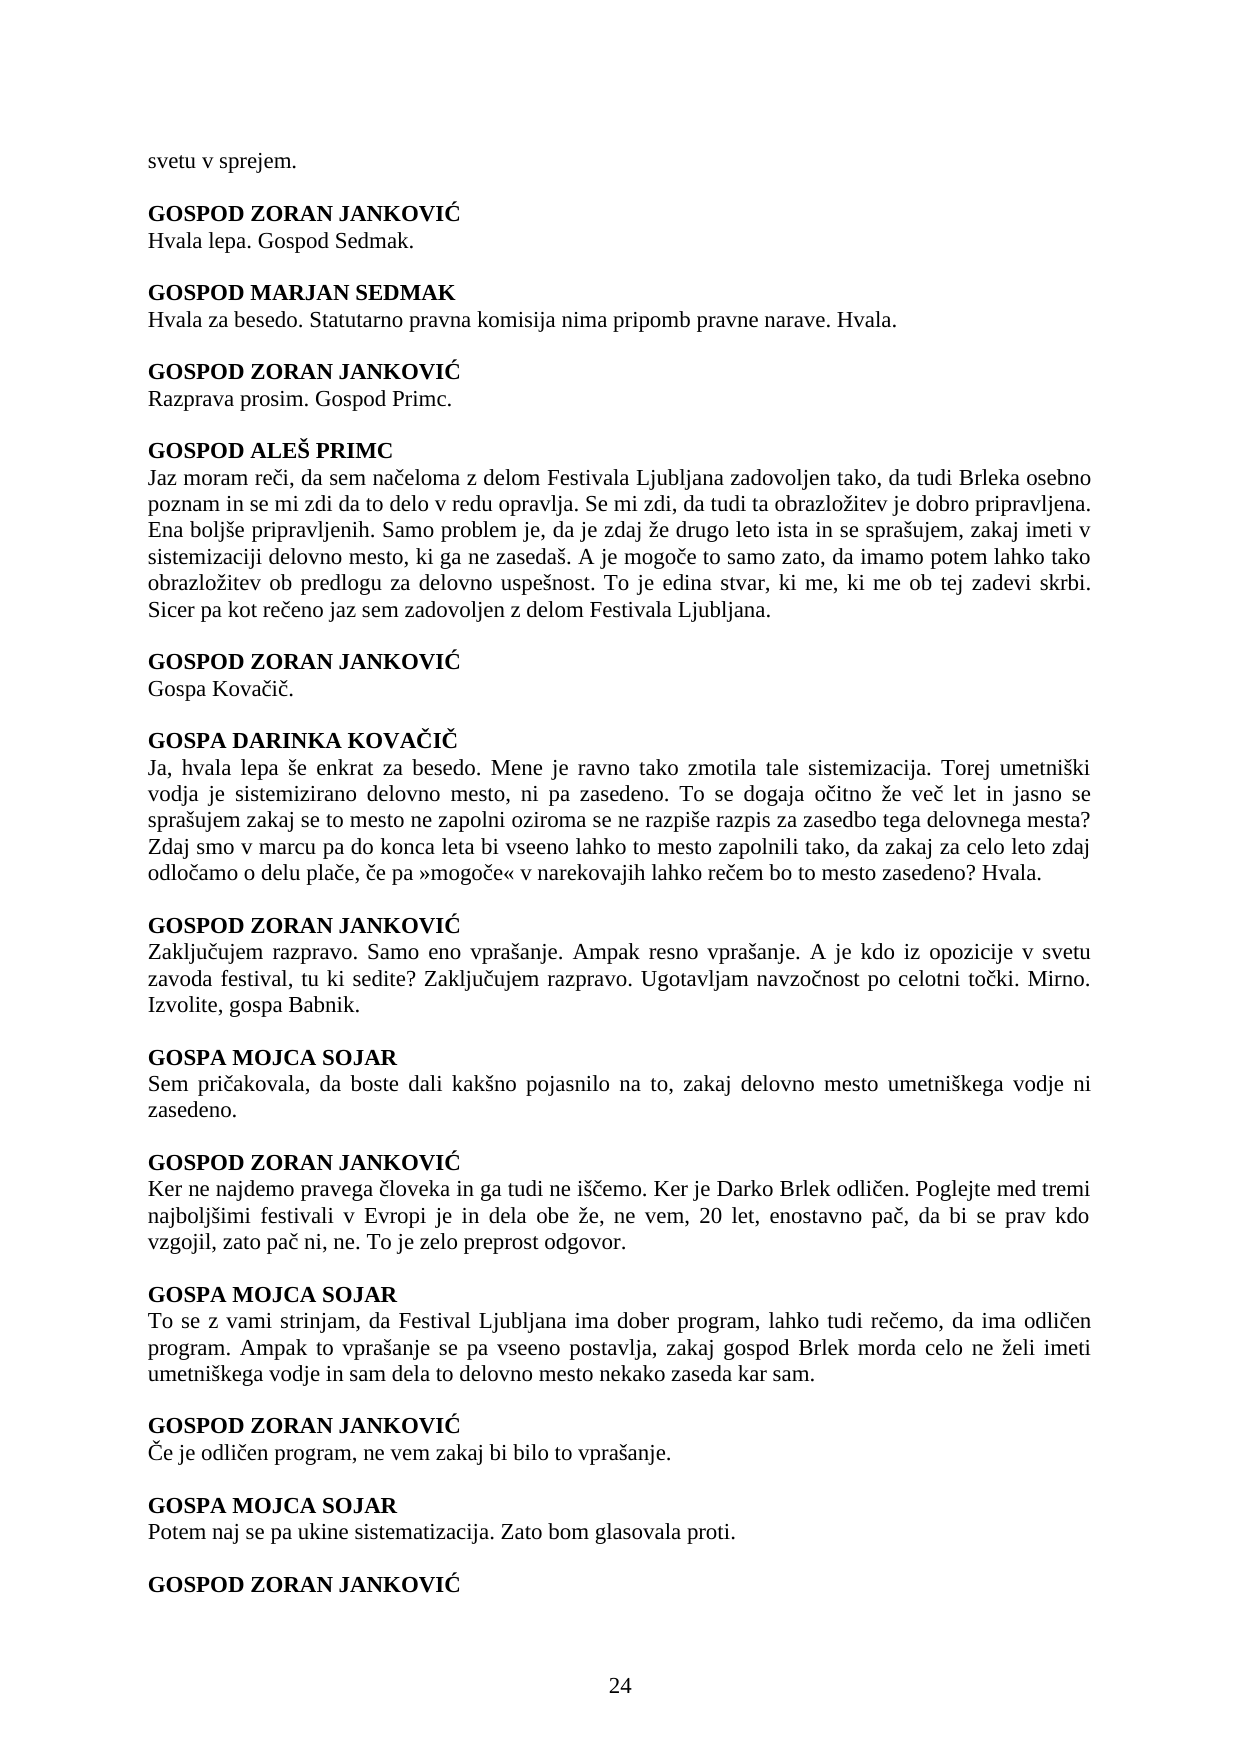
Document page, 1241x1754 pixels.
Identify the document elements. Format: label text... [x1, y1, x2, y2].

text GOSPOD ZORAN JANKOVIĆ [148, 648, 1093, 675]
text Razprava prosim. Gospod Primc. [148, 385, 1093, 411]
text Gospa Kovačič. [148, 675, 1093, 701]
text GOSPOD ZORAN JANKOVIĆ [148, 1413, 1093, 1439]
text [148, 148, 1093, 174]
text Hvala za besedo. Statutarno pravna komisija nima pripomb pravne narave. Hvala. [148, 306, 1093, 332]
text GOSPOD MARJAN SEDMAK [148, 279, 1093, 306]
text Ker ne najdemo pravega človeka in ga tudi ne iščemo. Ker je Darko Brlek odličen. Poglejte med tremi najboljšimi festivali v Evropi je in dela obe že, ne vem, 20 let, enostavno pač, da bi se prav kdo vzgojil, zato pač ni, ne. To je zelo preprost odgovor. [148, 1175, 1093, 1254]
text GOSPA MOJCA SOJAR [148, 1044, 1093, 1070]
text Ja, hvala lepa še enkrat za besedo. Mene je ravno tako zmotila tale sistemizacija. Torej umetniški vodja je sistemizirano delovno mesto, ni pa zasedeno. To se dogaja očitno že več let in jasno se sprašujem zakaj se to mesto ne zapolni oziroma se ne razpiše razpis za zasedbo tega delovnega mesta? Zdaj smo v marcu pa do konca leta bi vseeno lahko to mesto zapolnili tako, da zakaj za celo leto zdaj odločamo o delu plače, če pa »mogoče« v narekovajih lahko rečem bo to mesto zasedeno? Hvala. [148, 754, 1093, 886]
text Če je odličen program, ne vem zakaj bi bilo to vprašanje. [148, 1439, 1093, 1465]
text GOSPOD ZORAN JANKOVIĆ [148, 200, 1093, 227]
text To se z vami strinjam, da Festival Ljubljana ima dober program, lahko tudi rečemo, da ima odličen program. Ampak to vprašanje se pa vseeno postavlja, zakaj gospod Brlek morda celo ne želi imeti umetniškega vodje in sam dela to delovno mesto nekako zaseda kar sam. [148, 1307, 1093, 1386]
text GOSPOD ZORAN JANKOVIĆ [148, 1149, 1093, 1175]
text GOSPA MOJCA SOJAR [148, 1492, 1093, 1518]
text GOSPA MOJCA SOJAR [148, 1281, 1093, 1307]
text GOSPOD ZORAN JANKOVIĆ [148, 912, 1093, 938]
text GOSPOD ZORAN JANKOVIĆ [148, 358, 1093, 385]
text GOSPA DARINKA KOVAČIČ [148, 727, 1093, 754]
text Sem pričakovala, da boste dali kakšno pojasnilo na to, zakaj delovno mesto umetniškega vodje ni zasedeno. [148, 1070, 1093, 1123]
text Jaz moram reči, da sem načeloma z delom Festivala Ljubljana zadovoljen tako, da tudi Brleka osebno poznam in se mi zdi da to delo v redu opravlja. Se mi zdi, da tudi ta obrazložitev je dobro pripravljena. Ena boljše pripravljenih. Samo problem je, da je zdaj že drugo leto ista in se sprašujem, zakaj imeti v sistemizaciji delovno mesto, ki ga ne zasedaš. A je mogoče to samo zato, da imamo potem lahko tako obrazložitev ob predlogu za delovno uspešnost. To je edina stvar, ki me, ki me ob tej zadevi skrbi. Sicer pa kot rečeno jaz sem zadovoljen z delom Festivala Ljubljana. [148, 464, 1093, 622]
text Hvala lepa. Gospod Sedmak. [148, 227, 1093, 253]
text GOSPOD ZORAN JANKOVIĆ [148, 1571, 1093, 1597]
text Zaključujem razpravo. Samo eno vprašanje. Ampak resno vprašanje. A je kdo iz opozicije v svetu zavoda festival, tu ki sedite? Zaključujem razpravo. Ugotavljam navzočnost po celotni točki. Mirno. Izvolite, gospa Babnik. [148, 938, 1093, 1017]
text Potem naj se pa ukine sistematizacija. Zato bom glasovala proti. [148, 1518, 1093, 1544]
text GOSPOD ALEŠ PRIMC [148, 437, 1093, 464]
